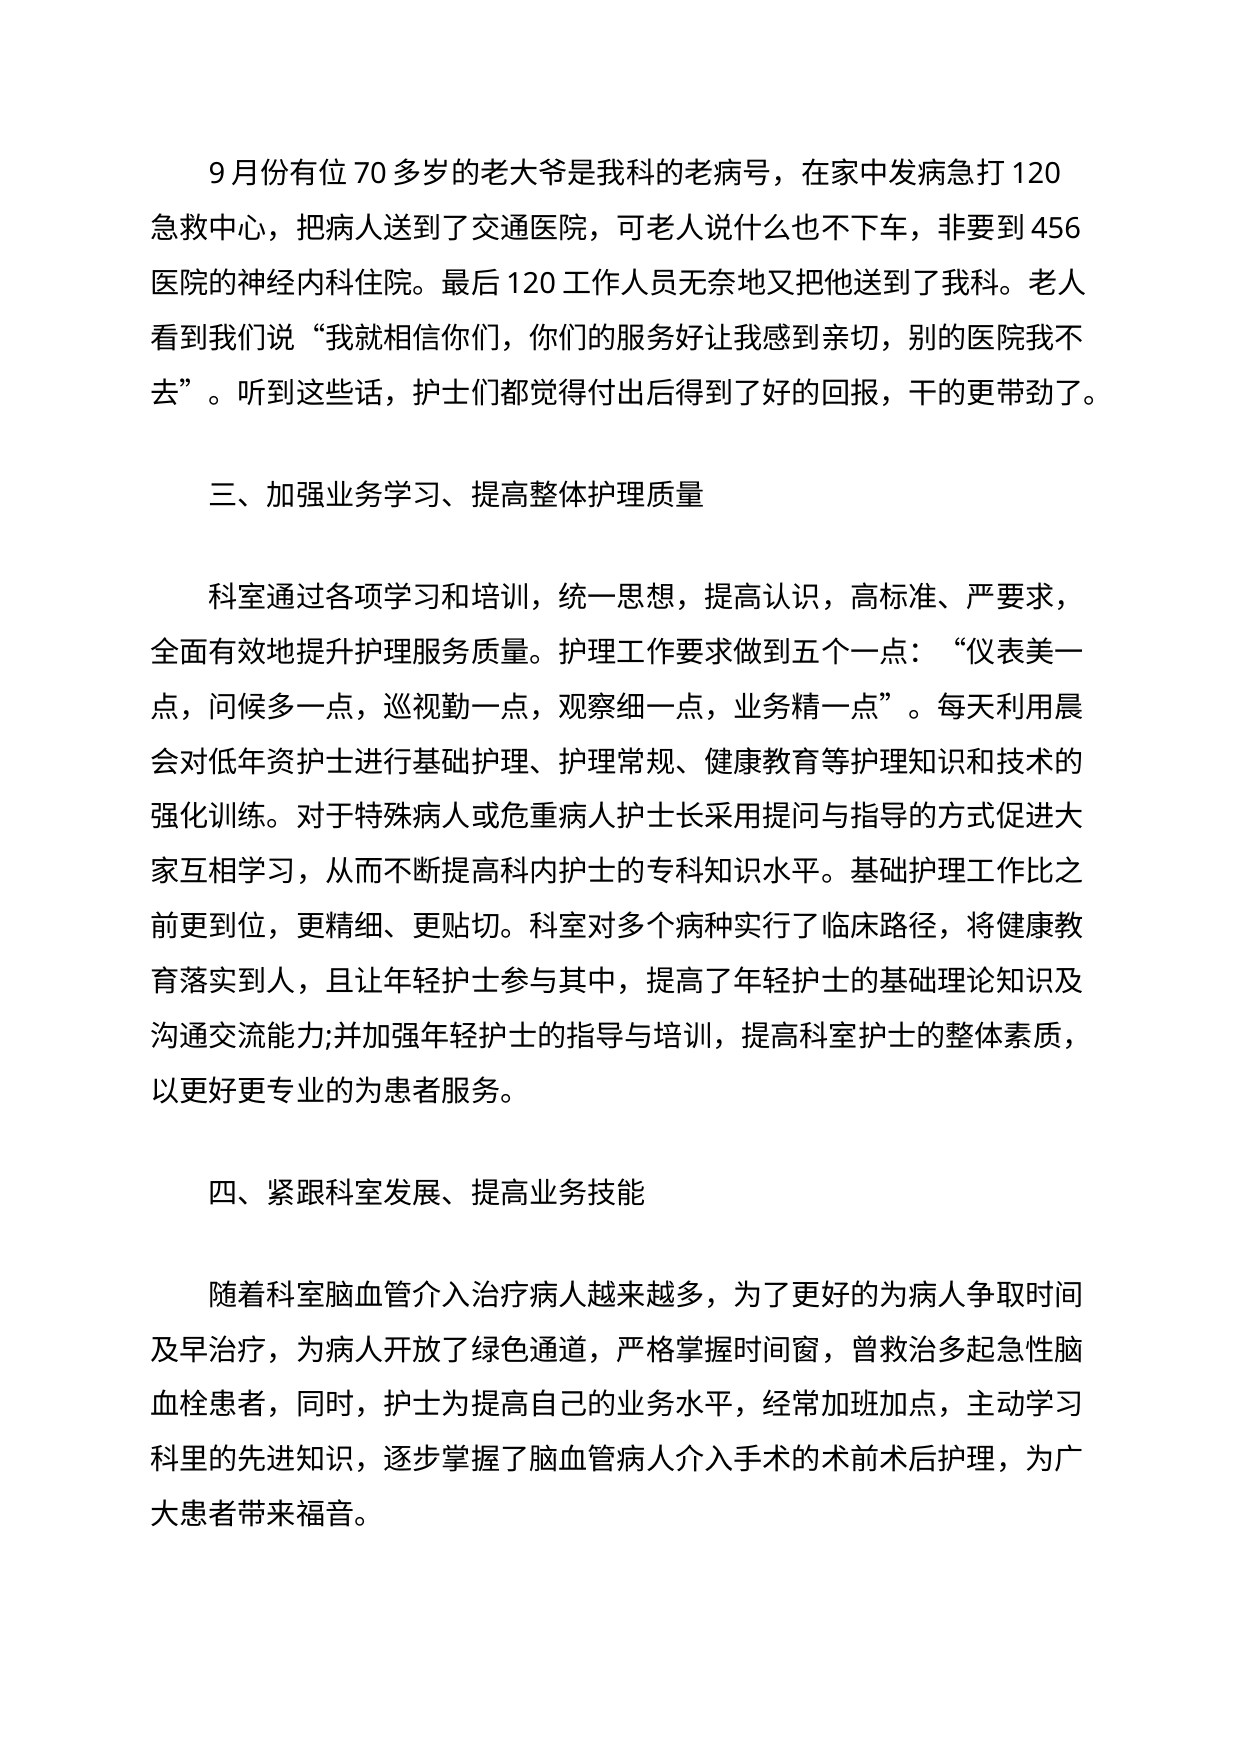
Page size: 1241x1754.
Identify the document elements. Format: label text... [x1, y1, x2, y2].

text 科室通过各项学习和培训，统一思想，提高认识，高标准、严要求，全面有效地提升护理服务质量。护理工作要求做到五个一点：“仪表美一点，问候多一点，巡视勤一点，观察细一点，业务精一点”。每天利用晨会对低年资护士进行基础护理、护理常规、健康教育等护理知识和技术的强化训练。对于特殊病人或危重病人护士长采用提问与指导的方式促进大家互相学习，从而不断提高科内护士的专科知识水平。基础护理工作比之前更到位，更精细、更贴切。科室对多个病种实行了临床路径，将健康教育落实到人，且让年轻护士参与其中，提高了年轻护士的基础理论知识及沟通交流能力;并加强年轻护士的指导与培训，提高科室护士的整体素质，以更好更专业的为患者服务。 [150, 573, 1090, 1110]
text 四、紧跟科室发展、提高业务技能 [150, 1169, 1090, 1212]
text 9月份有位70多岁的老大爷是我科的老病号，在家中发病急打120急救中心，把病人送到了交通医院，可老人说什么也不下车，非要到456医院的神经内科住院。最后120工作人员无奈地又把他送到了我科。老人看到我们说“我就相信你们，你们的服务好让我感到亲切，别的医院我不去”。听到这些话，护士们都觉得付出后得到了好的回报，干的更带劲了。 [150, 150, 1090, 412]
text 随着科室脑血管介入治疗病人越来越多，为了更好的为病人争取时间及早治疗，为病人开放了绿色通道，严格掌握时间窗，曾救治多起急性脑血栓患者，同时，护士为提高自己的业务水平，经常加班加点，主动学习科里的先进知识，逐步掌握了脑血管病人介入手术的术前术后护理，为广大患者带来福音。 [150, 1271, 1090, 1533]
text 三、加强业务学习、提高整体护理质量 [150, 472, 1090, 514]
